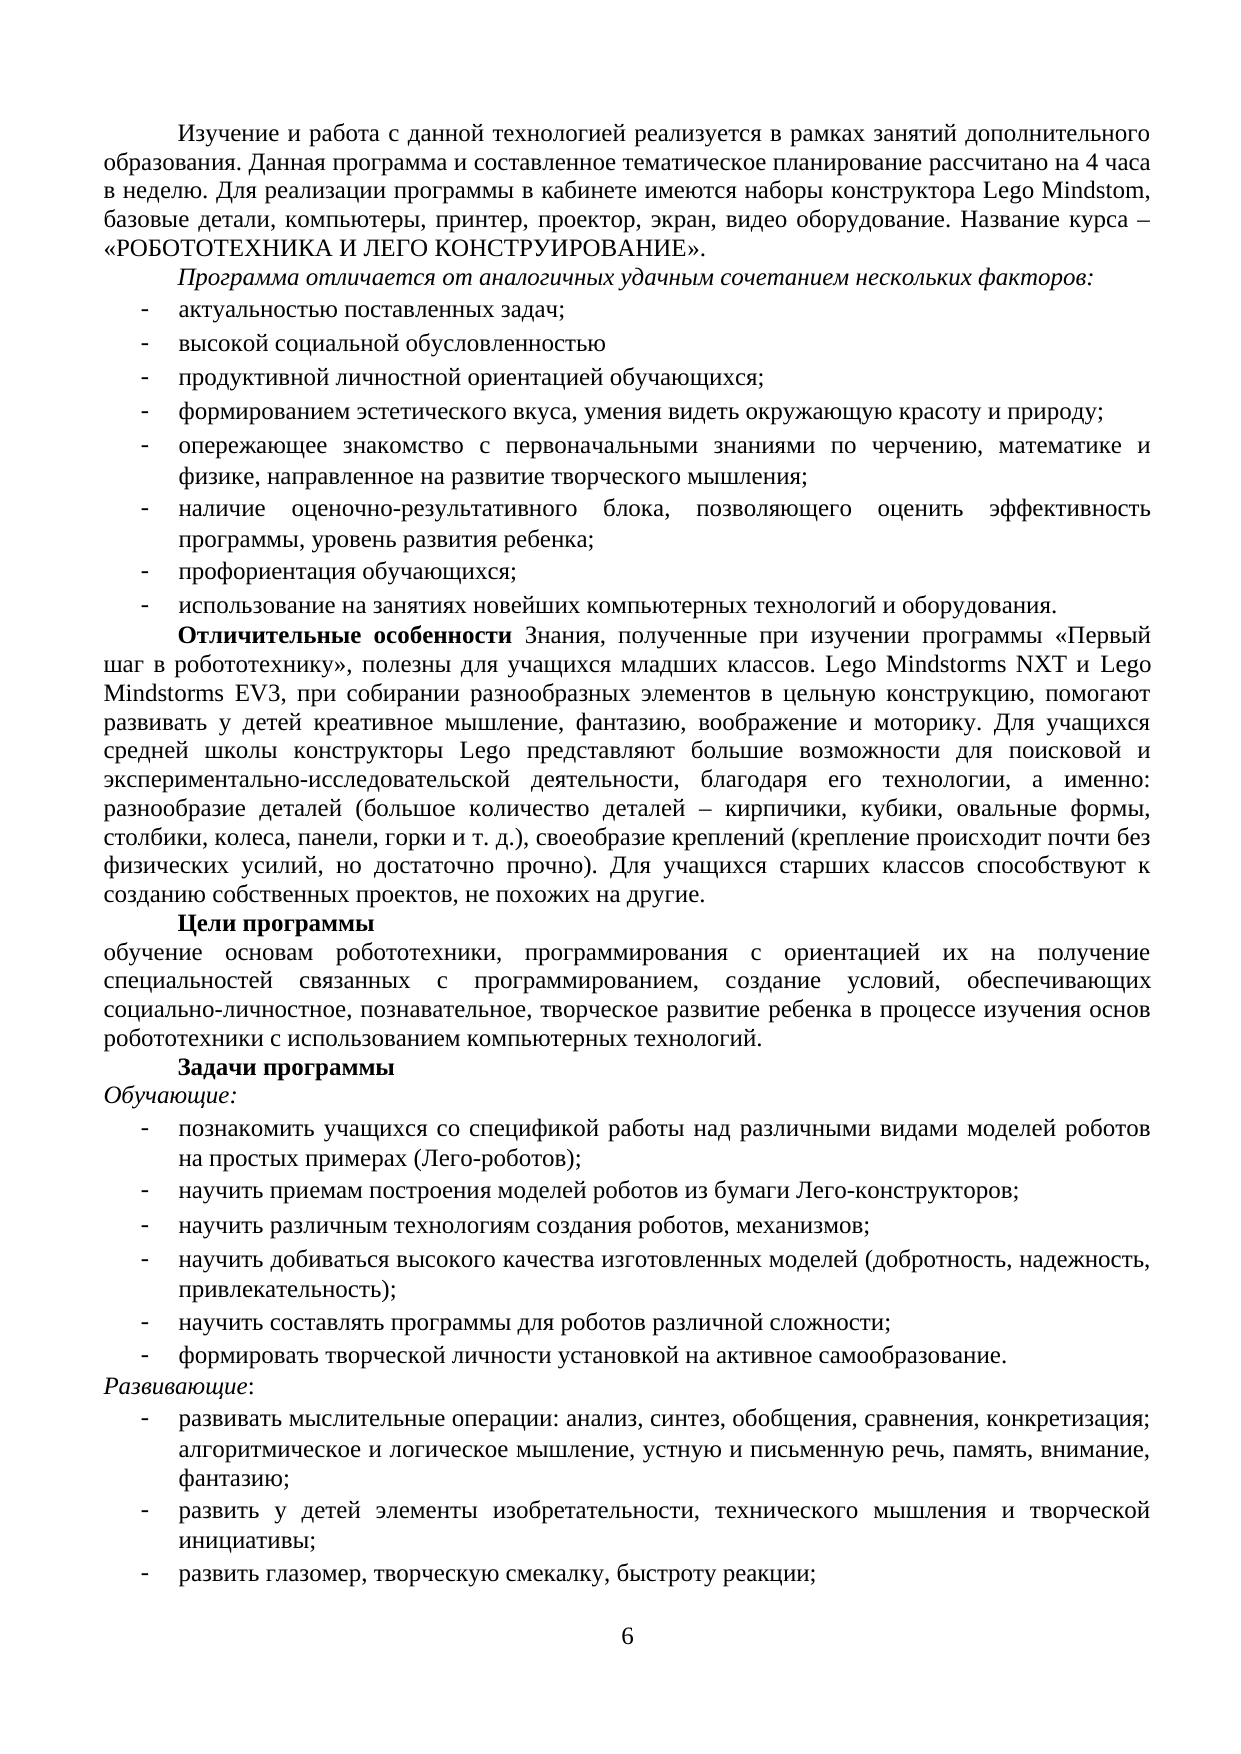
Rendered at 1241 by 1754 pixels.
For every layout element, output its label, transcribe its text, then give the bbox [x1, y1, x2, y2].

text Обучающие: [103, 1081, 1152, 1109]
list познакомить учащихся со спецификой работы над различными видами моделей роботов на простых примерах (Лего-роботов); [141, 1109, 1152, 1172]
list высокой социальной обусловленностью [141, 325, 1152, 359]
list формированием эстетического вкуса, умения видеть окружающую красоту и природу; [141, 393, 1152, 427]
text Изучение и работа с данной технологией реализуется в рамках занятий дополнительного образования. Данная программа и составленное тематическое планирование рассчитано на 4 часа в неделю. Для реализации программы в кабинете имеются наборы конструктора Lego Mindstom, базовые детали, компьютеры, принтер, проектор, экран, видео оборудование. Название курса – «РОБОТОТЕХНИКА И ЛЕГО КОНСТРУИРОВАНИЕ». [103, 118, 1152, 262]
list продуктивной личностной ориентацией обучающихся; [141, 359, 1152, 393]
text обучение основам робототехники, программирования с ориентацией их на получение специальностей связанных с программированием, создание условий, обеспечивающих социально-личностное, познавательное, творческое развитие ребенка в процессе изучения основ робототехники с использованием компьютерных технологий. [103, 937, 1152, 1052]
text Цели программы [103, 908, 1152, 937]
list опережающее знакомство с первоначальными знаниями по черчению, математике и физике, направленное на развитие творческого мышления; [141, 427, 1152, 490]
list профориентация обучающихся; [141, 552, 1152, 587]
list формировать творческой личности установкой на активное самообразование. [141, 1337, 1152, 1371]
text Задачи программы [103, 1052, 1152, 1081]
list научить добиваться высокого качества изготовленных моделей (добротность, надежность, привлекательность); [141, 1240, 1152, 1303]
text Отличительные особенности Знания, полученные при изучении программы «Первый шаг в робототехнику», полезны для учащихся младших классов. Lego Mindstorms NXT и Lego Mindstorms EV3, при собирании разнообразных элементов в цельную конструкцию, помогают развивать у детей креативное мышление, фантазию, воображение и моторику. Для учащихся средней школы конструкторы Lego представляют большие возможности для поисковой и экспериментально-исследовательской деятельности, благодаря его технологии, а именно: разнообразие деталей (большое количество деталей – кирпичики, кубики, овальные формы, столбики, колеса, панели, горки и т. д.), своеобразие креплений (крепление происходит почти без физических усилий, но достаточно прочно). Для учащихся старших классов способствуют к созданию собственных проектов, не похожих на другие. [103, 621, 1152, 908]
text Развивающие: [103, 1371, 1152, 1400]
list научить составлять программы для роботов различной сложности; [141, 1303, 1152, 1337]
list научить приемам построения моделей роботов из бумаги Лего-конструкторов; [141, 1172, 1152, 1206]
list использование на занятиях новейших компьютерных технологий и оборудования. [141, 587, 1152, 621]
list научить различным технологиям создания роботов, механизмов; [141, 1206, 1152, 1240]
list развивать мыслительные операции: анализ, синтез, обобщения, сравнения, конкретизация; алгоритмическое и логическое мышление, устную и письменную речь, память, внимание, фантазию; [141, 1400, 1152, 1492]
list развить глазомер, творческую смекалку, быстроту реакции; [141, 1554, 1152, 1588]
text Программа отличается от аналогичных удачным сочетанием нескольких факторов: [103, 262, 1152, 291]
list наличие оценочно-результативного блока, позволяющего оценить эффективность программы, уровень развития ребенка; [141, 490, 1152, 552]
list развить у детей элементы изобретательности, технического мышления и творческой инициативы; [141, 1492, 1152, 1554]
list актуальностью поставленных задач; [141, 291, 1152, 325]
